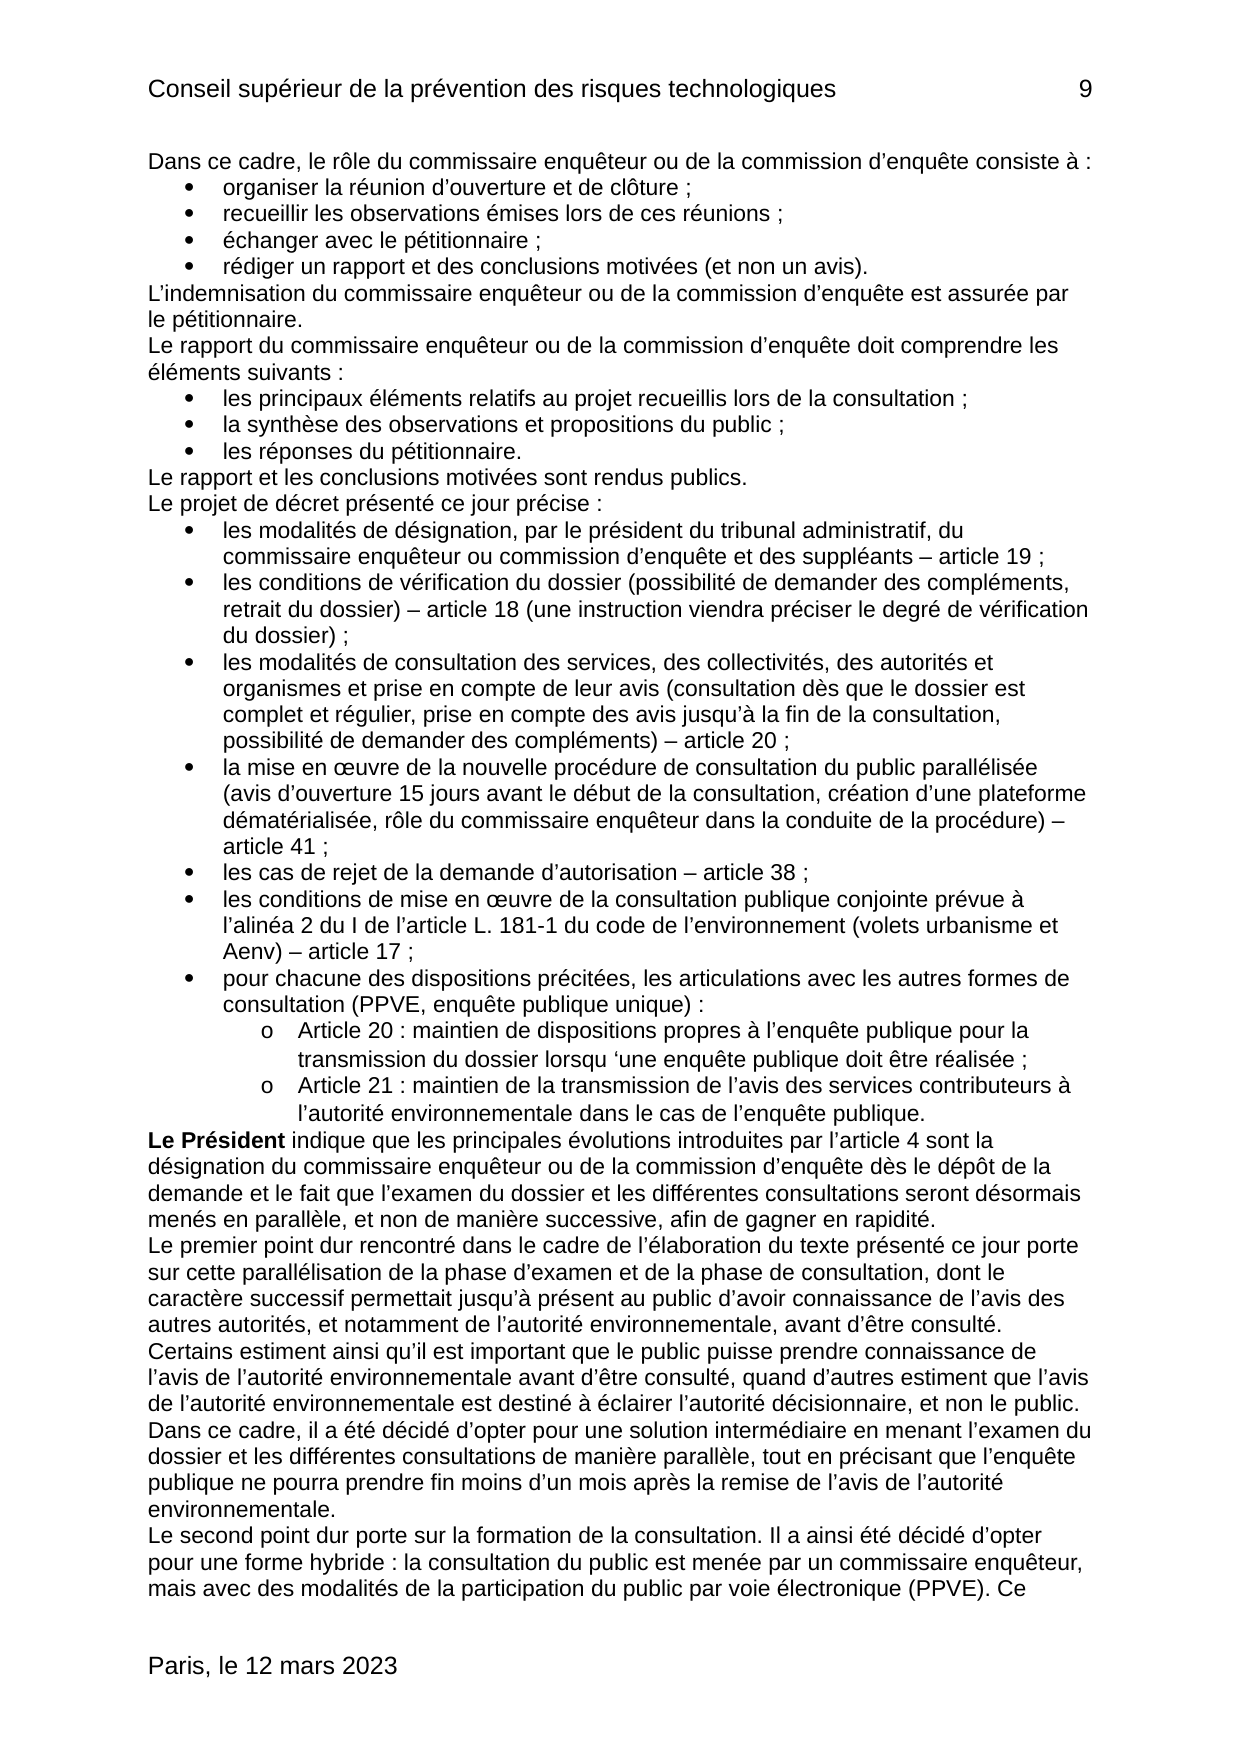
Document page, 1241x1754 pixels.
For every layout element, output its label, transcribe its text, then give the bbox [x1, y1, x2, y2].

list les conditions de vérification du dossier (possibilité de demander des compléments, retrait du dossier) – article 18 (une instruction viendra préciser le degré de vérification du dossier) ; [185, 569, 1092, 648]
text Dans ce cadre, le rôle du commissaire enquêteur ou de la commission d’enquête consiste à : [148, 148, 1092, 174]
list Article 20 : maintien de dispositions propres à l’enquête publique pour la transmission du dossier lorsqu ‘une enquête publique doit être réalisée ; [260, 1017, 1092, 1072]
list rédiger un rapport et des conclusions motivées (et non un avis). [185, 253, 1092, 279]
text Le rapport et les conclusions motivées sont rendus publics. [148, 464, 1092, 490]
list échanger avec le pétitionnaire ; [185, 227, 1092, 253]
list les réponses du pétitionnaire. [185, 438, 1092, 464]
list la mise en œuvre de la nouvelle procédure de consultation du public parallélisée (avis d’ouverture 15 jours avant le début de la consultation, création d’une plateforme dématérialisée, rôle du commissaire enquêteur dans la conduite de la procédure) – article 41 ; [185, 754, 1092, 859]
text L’indemnisation du commissaire enquêteur ou de la commission d’enquête est assurée par le pétitionnaire. [148, 279, 1092, 332]
list pour chacune des dispositions précitées, les articulations avec les autres formes de consultation (PPVE, enquête publique unique) : [185, 965, 1092, 1017]
list les conditions de mise en œuvre de la consultation publique conjointe prévue à l’alinéa 2 du I de l’article L. 181-1 du code de l’environnement (volets urbanisme et Aenv) – article 17 ; [185, 886, 1092, 965]
text Le rapport du commissaire enquêteur ou de la commission d’enquête doit comprendre les éléments suivants : [148, 332, 1092, 385]
text Le Président indique que les principales évolutions introduites par l’article 4 sont la désignation du commissaire enquêteur ou de la commission d’enquête dès le dépôt de la demande et le fait que l’examen du dossier et les différentes consultations seront désormais menés en parallèle, et non de manière successive, afin de gagner en rapidité. [148, 1127, 1092, 1232]
list les modalités de consultation des services, des collectivités, des autorités et organismes et prise en compte de leur avis (consultation dès que le dossier est complet et régulier, prise en compte des avis jusqu’à la fin de la consultation, possibilité de demander des compléments) – article 20 ; [185, 648, 1092, 754]
list les cas de rejet de la demande d’autorisation – article 38 ; [185, 859, 1092, 886]
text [148, 1522, 1092, 1601]
text Le projet de décret présenté ce jour précise : [148, 490, 1092, 517]
text Dans ce cadre, il a été décidé d’opter pour une solution intermédiaire en menant l’examen du dossier et les différentes consultations de manière parallèle, tout en précisant que l’enquête publique ne pourra prendre fin moins d’un mois après la remise de l’avis de l’autorité environnementale. [148, 1417, 1092, 1522]
list les principaux éléments relatifs au projet recueillis lors de la consultation ; [185, 385, 1092, 411]
text Le premier point dur rencontré dans le cadre de l’élaboration du texte présenté ce jour porte sur cette parallélisation de la phase d’examen et de la phase de consultation, dont le caractère successif permettait jusqu’à présent au public d’avoir connaissance de l’avis des autres autorités, et notamment de l’autorité environnementale, avant d’être consulté. Certains estiment ainsi qu’il est important que le public puisse prendre connaissance de l’avis de l’autorité environnementale avant d’être consulté, quand d’autres estiment que l’avis de l’autorité environnementale est destiné à éclairer l’autorité décisionnaire, et non le public. [148, 1232, 1092, 1417]
list Article 21 : maintien de la transmission de l’avis des services contributeurs à l’autorité environnementale dans le cas de l’enquête publique. [260, 1072, 1092, 1127]
list recueillir les observations émises lors de ces réunions ; [185, 200, 1092, 227]
list les modalités de désignation, par le président du tribunal administratif, du commissaire enquêteur ou commission d’enquête et des suppléants – article 19 ; [185, 517, 1092, 569]
list la synthèse des observations et propositions du public ; [185, 411, 1092, 438]
list organiser la réunion d’ouverture et de clôture ; [185, 174, 1092, 200]
